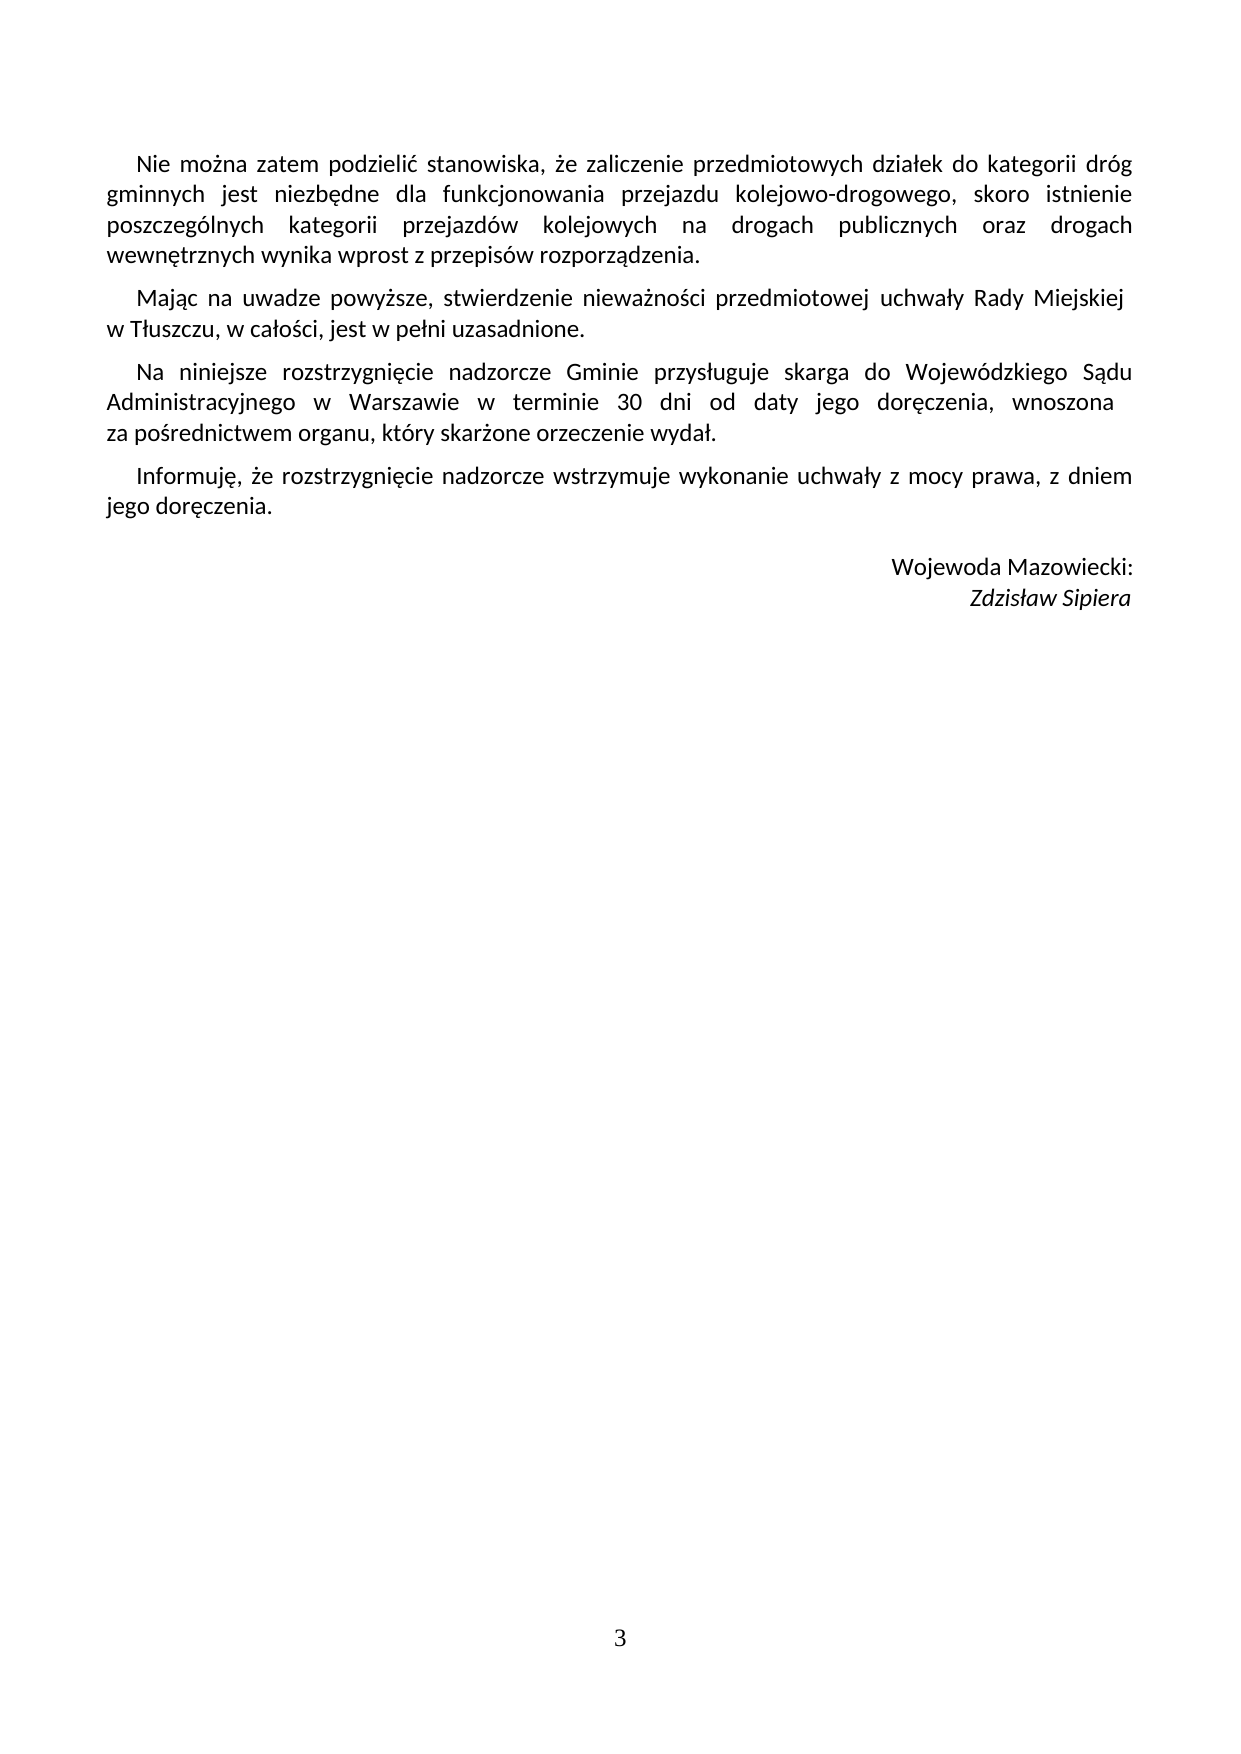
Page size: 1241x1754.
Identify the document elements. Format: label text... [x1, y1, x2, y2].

text Wojewoda Mazowiecki: Zdzisław Sipiera [106, 551, 1134, 612]
text Informuję, że rozstrzygnięcie nadzorcze wstrzymuje wykonanie uchwały z mocy prawa, z dniem jego doręczenia. [106, 460, 1134, 521]
text Na niniejsze rozstrzygnięcie nadzorcze Gminie przysługuje skarga do Wojewódzkiego Sądu Administracyjnego w Warszawie w terminie 30 dni od daty jego doręczenia, wnoszona za pośrednictwem organu, który skarżone orzeczenie wydał. [106, 356, 1134, 447]
text Mając na uwadze powyższe, stwierdzenie nieważności przedmiotowej uchwały Rady Miejskiej w Tłuszczu, w całości, jest w pełni uzasadnione. [106, 282, 1134, 343]
text Nie można zatem podzielić stanowiska, że zaliczenie przedmiotowych działek do kategorii dróg gminnych jest niezbędne dla funkcjonowania przejazdu kolejowo-drogowego, skoro istnienie poszczególnych kategorii przejazdów kolejowych na drogach publicznych oraz drogach wewnętrznych wynika wprost z przepisów rozporządzenia. [106, 148, 1134, 270]
